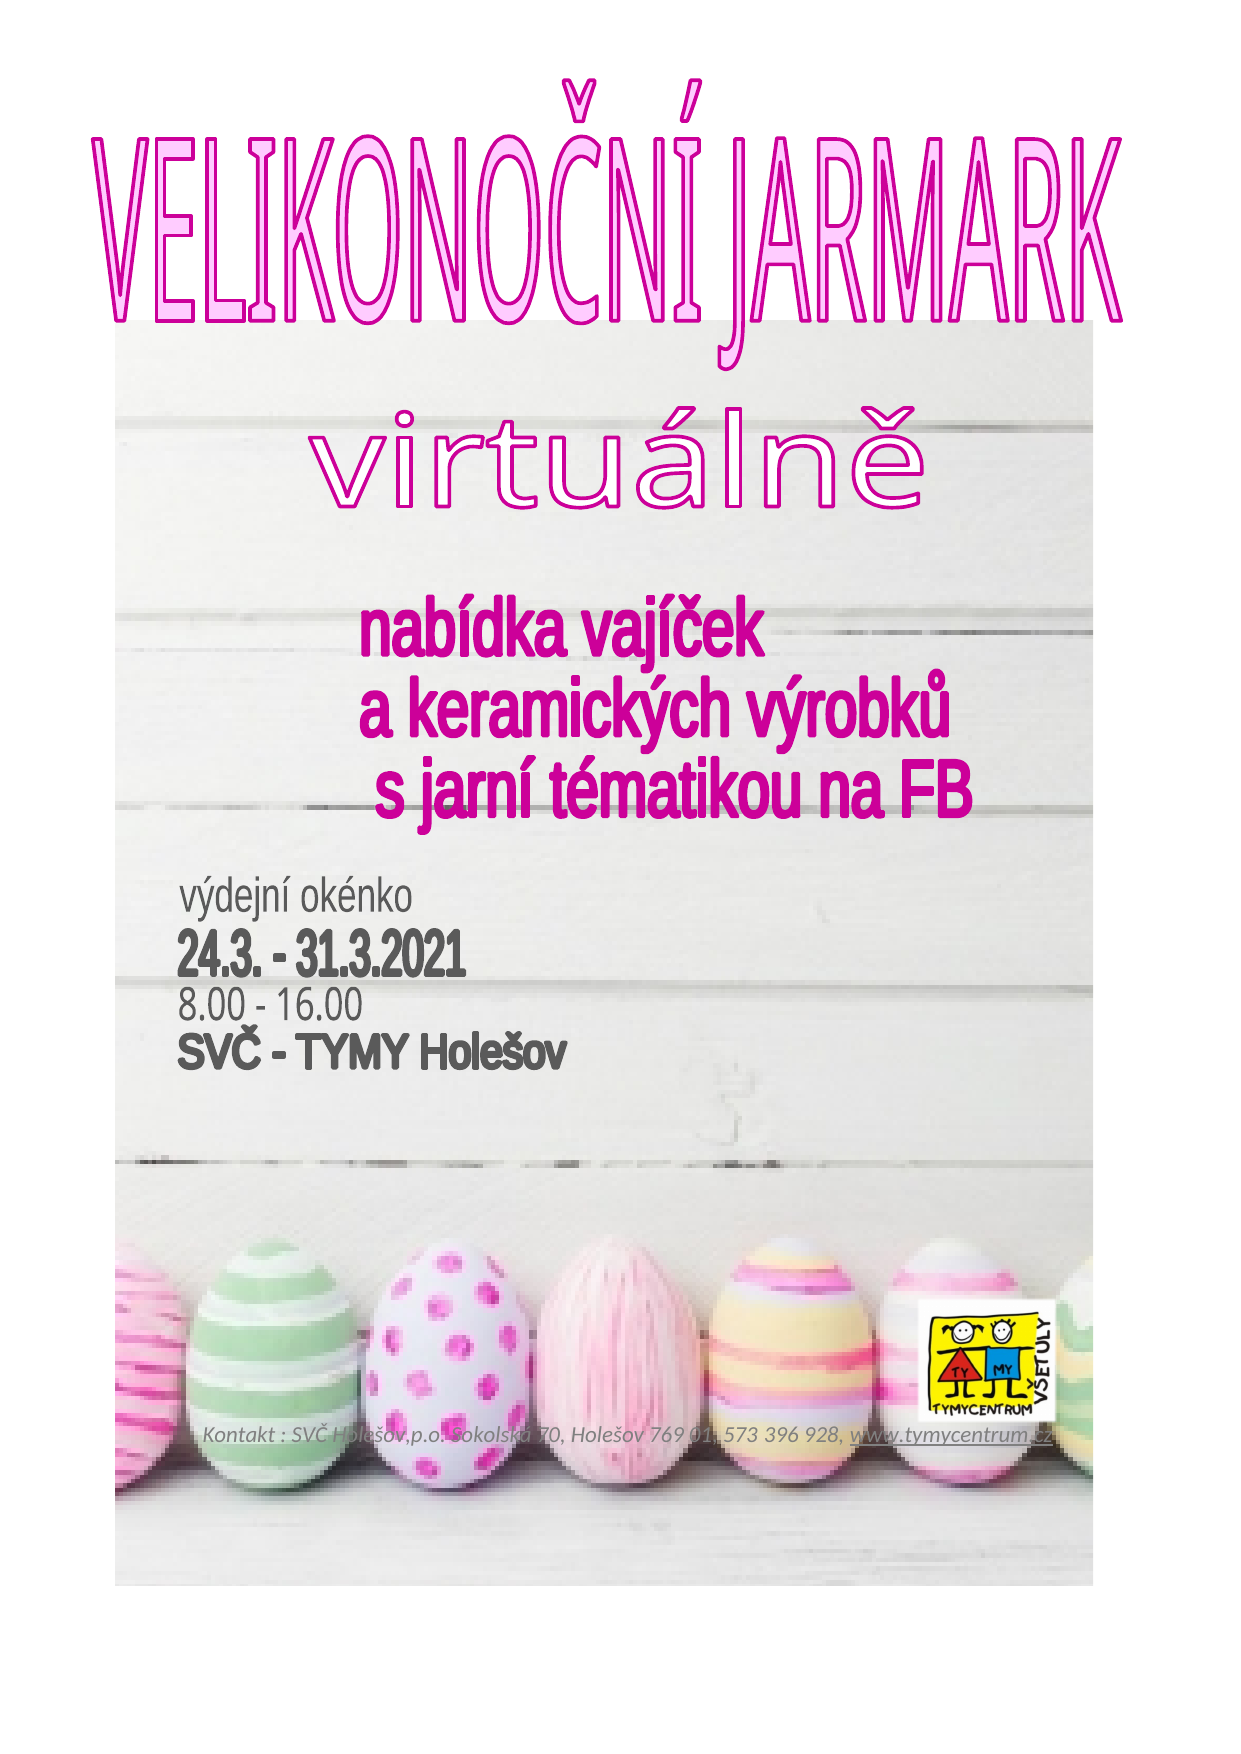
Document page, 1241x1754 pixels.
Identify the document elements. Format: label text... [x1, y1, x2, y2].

picture [115, 320, 1094, 1420]
text Kontakt : SVČ Holešov,p.o. Sokolská 70, Holešov 769 01, 573 396 928, www.tymycentrum.cz [74, 1420, 1181, 1448]
picture [115, 1448, 1094, 1586]
